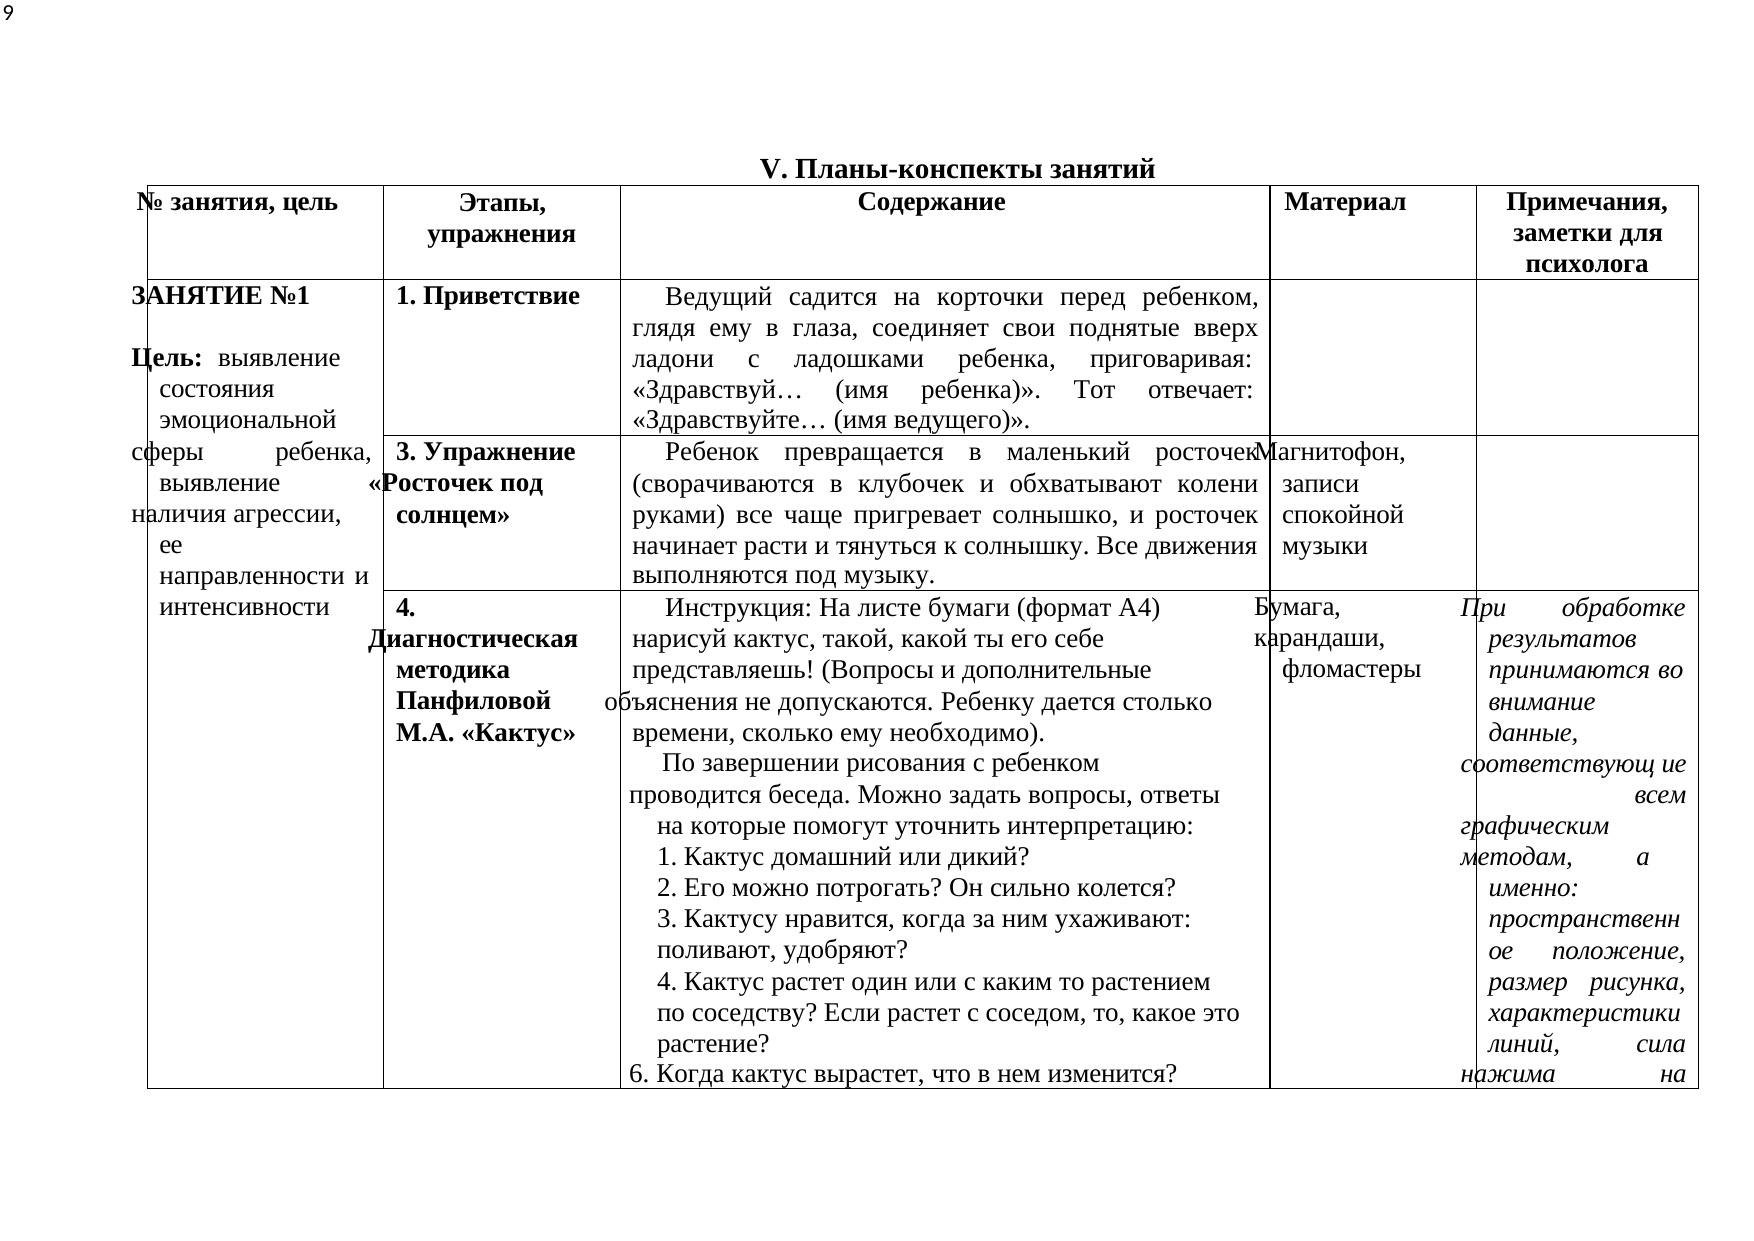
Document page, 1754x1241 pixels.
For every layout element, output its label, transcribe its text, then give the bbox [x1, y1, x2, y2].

table_header № занятия, цель [148, 186, 383, 279]
table_cell Инструкция: На листе бумаги (формат А4) нарисуй кактус, такой, какой ты его себе представляешь! (Вопросы и дополнительные объяснения не допускаются. Ребенку дается столько времени, сколько ему необходимо). По завершении рисования с ребенком проводится беседа. Можно задать вопросы, ответы на которые помогут уточнить интерпретацию: Кактус домашний или дикий? Его можно потрогать? Он сильно колется? Кактусу нравится, когда за ним ухаживают: поливают, удобряют? Кактус растет один или с каким то растением по соседству? Если растет с соседом, то, какое это растение? 6. Когда кактус вырастет, что в нем изменится? [621, 591, 1269, 1088]
table_cell Ребенок превращается в маленький росточек (сворачиваются в клубочек и обхватывают колени руками) все чаще пригревает солнышко, и росточек начинает расти и тянуться к солнышку. Все движения выполняются под музыку. [621, 436, 1269, 590]
table_cell Бумага, карандаши, фломастеры [1271, 591, 1476, 1088]
table_cell ЗАНЯТИЕ №1 Цель: выявление состояния эмоциональной сферы ребенка, выявление наличия агрессии, ее направленности и интенсивности [148, 280, 383, 1088]
table_header Примечания, заметки для психолога [1477, 186, 1698, 279]
table_cell Ведущий садится на корточки перед ребенком, глядя ему в глаза, соединяет свои поднятые вверх ладони с ладошками ребенка, приговаривая: «Здравствуй… (имя ребенка)». Тот отвечает: «Здравствуйте… (имя ведущего)». [621, 280, 1269, 434]
table_cell 3. Упражнение «Росточек под солнцем» [384, 436, 620, 590]
table_cell Магнитофон, записи спокойной музыки [1271, 436, 1476, 590]
table_cell [1477, 436, 1698, 590]
table_cell [1271, 280, 1476, 434]
table_header Содержание [621, 186, 1269, 279]
table_cell 1. Приветствие [384, 280, 620, 434]
table_cell [1477, 280, 1698, 434]
table_header Материал [1271, 186, 1476, 279]
table_header Этапы, упражнения [384, 186, 620, 279]
table_cell При обработке результатов принимаются во внимание данные, соответствующ ие всем графическим методам, а именно: пространственн ое положение, размер рисунка, характеристики линий, сила нажима на [1477, 591, 1698, 1088]
table_cell 4. Диагностическая методика Панфиловой М.А. «Кактус» [384, 591, 620, 1088]
list Планы-конспекты занятий [759, 151, 1710, 184]
